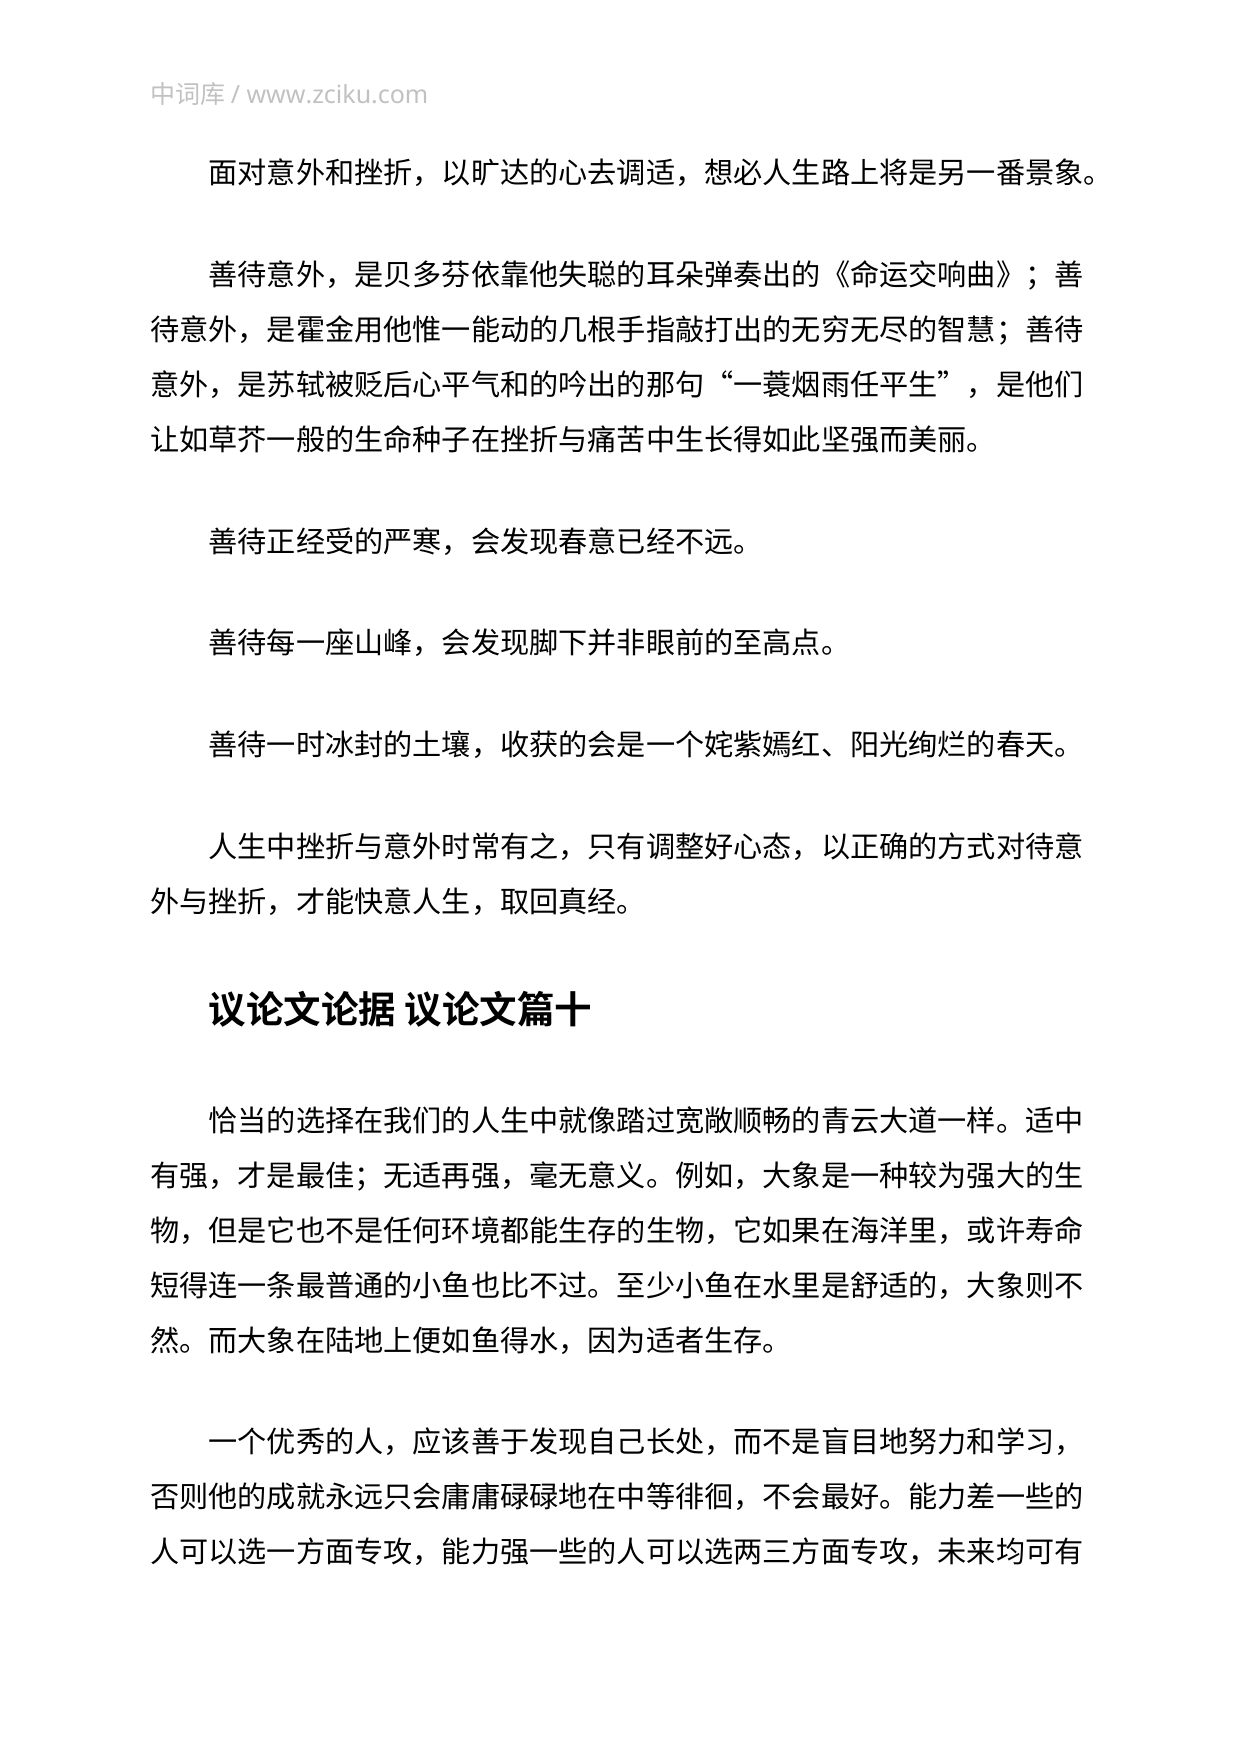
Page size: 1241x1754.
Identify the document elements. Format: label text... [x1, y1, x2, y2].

text 善待一时冰封的土壤，收获的会是一个姹紫嫣红、阳光绚烂的春天。 [150, 722, 1090, 764]
text 恰当的选择在我们的人生中就像踏过宽敞顺畅的青云大道一样。适中有强，才是最佳；无适再强，毫无意义。例如，大象是一种较为强大的生物，但是它也不是任何环境都能生存的生物，它如果在海洋里，或许寿命短得连一条最普通的小鱼也比不过。至少小鱼在水里是舒适的，大象则不然。而大象在陆地上便如鱼得水，因为适者生存。 [150, 1098, 1090, 1359]
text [150, 1419, 1090, 1571]
text 议论文论据 议论文篇十 [150, 980, 1090, 1034]
text 善待正经受的严寒，会发现春意已经不远。 [150, 518, 1090, 561]
text 面对意外和挫折，以旷达的心去调适，想必人生路上将是另一番景象。 [150, 150, 1090, 192]
text 善待意外，是贝多芬依靠他失聪的耳朵弹奏出的《命运交响曲》；善待意外，是霍金用他惟一能动的几根手指敲打出的无穷无尽的智慧；善待意外，是苏轼被贬后心平气和的吟出的那句“一蓑烟雨任平生”，是他们让如草芥一般的生命种子在挫折与痛苦中生长得如此坚强而美丽。 [150, 252, 1090, 459]
text 人生中挫折与意外时常有之，只有调整好心态，以正确的方式对待意外与挫折，才能快意人生，取回真经。 [150, 823, 1090, 921]
text 善待每一座山峰，会发现脚下并非眼前的至高点。 [150, 620, 1090, 662]
